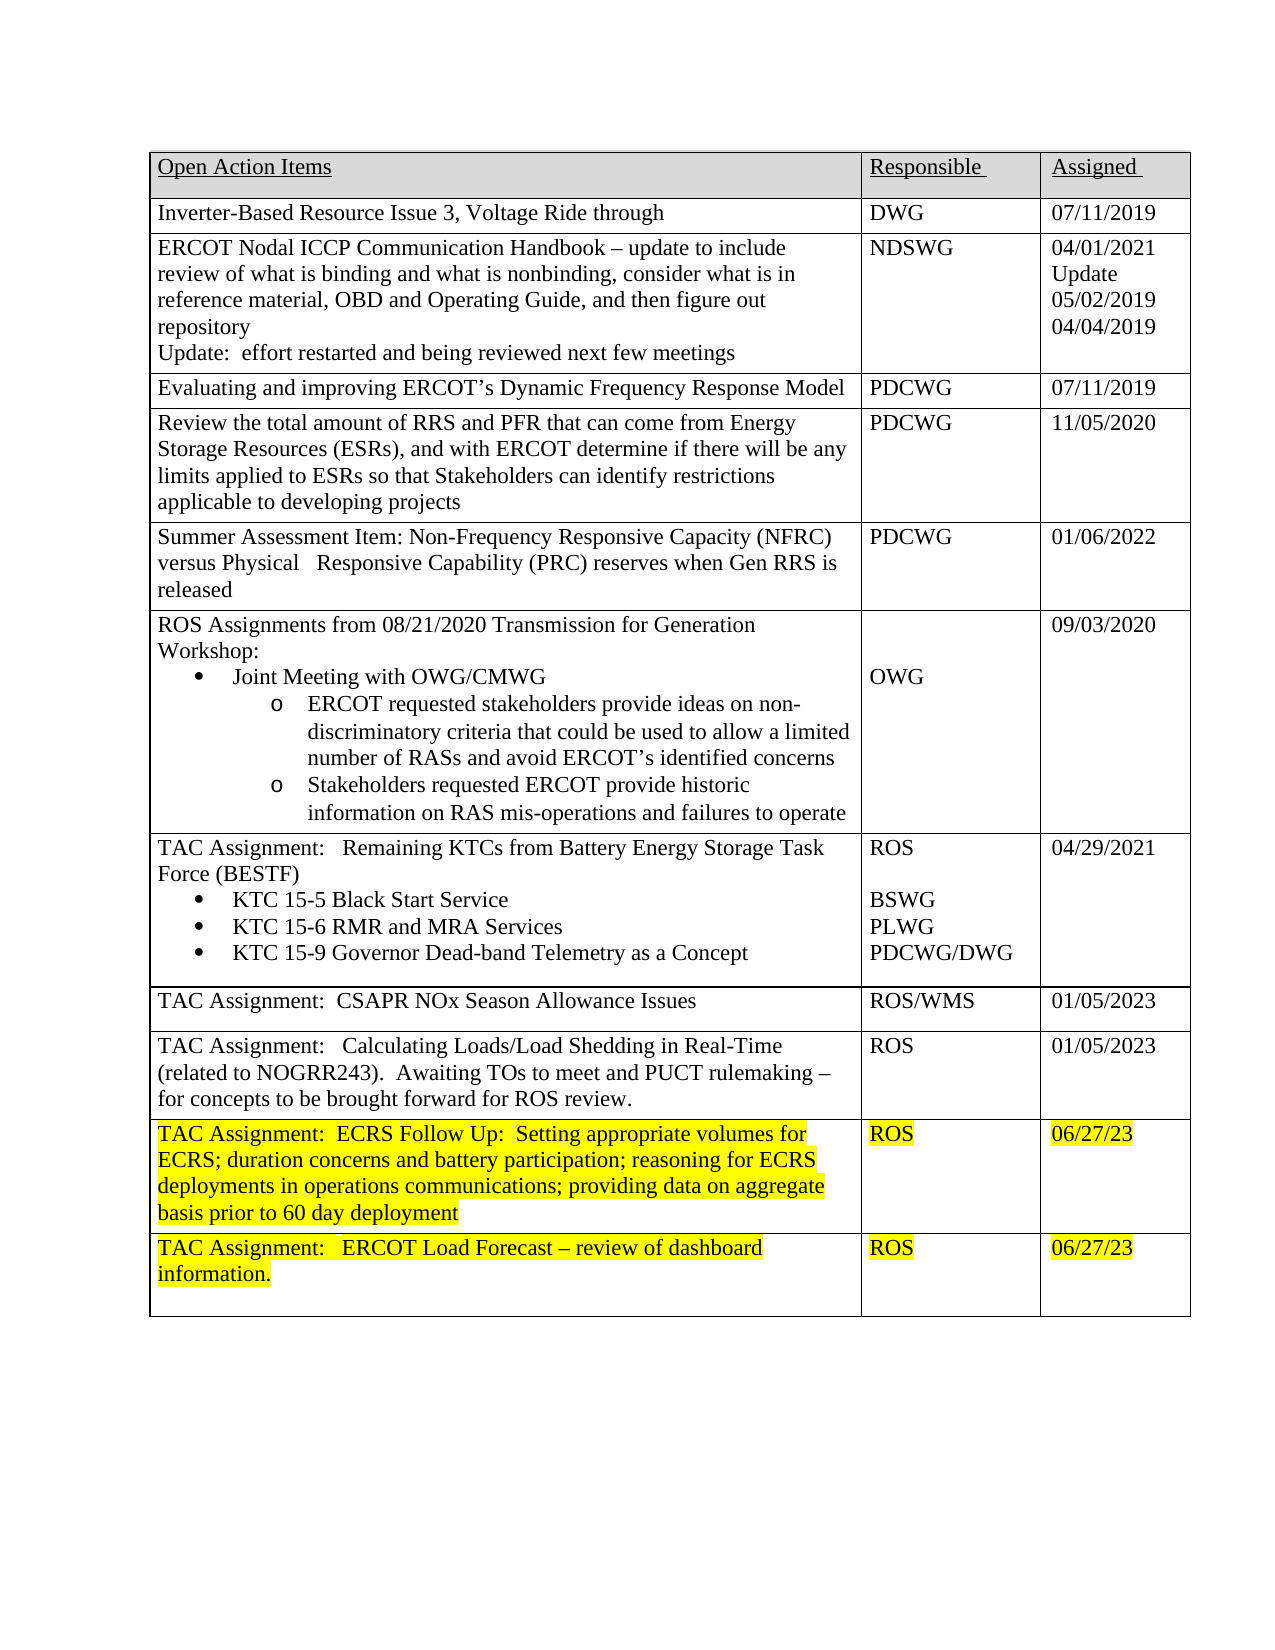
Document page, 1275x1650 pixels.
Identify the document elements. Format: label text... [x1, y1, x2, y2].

table_cell 01/05/2023 [1041, 988, 1190, 1031]
table_cell 07/11/2019 [1041, 199, 1190, 233]
table_cell 04/01/2021 Update 05/02/2019 04/04/2019 [1041, 234, 1190, 373]
table_cell 01/06/2022 [1041, 523, 1190, 609]
table_cell PDCWG [862, 374, 1040, 408]
table_cell ROS/WMS [862, 988, 1040, 1031]
table_cell 07/11/2019 [1041, 374, 1190, 408]
table_cell TAC Assignment: Calculating Loads/Load Shedding in Real-Time (related to NOGRR243). Awaiting TOs to meet and PUCT rulemaking – for concepts to be brought forward for ROS review. [151, 1032, 861, 1119]
table_cell TAC Assignment: ECRS Follow Up: Setting appropriate volumes for ECRS; duration concerns and battery participation; reasoning for ECRS deployments in operations communications; providing data on aggregate basis prior to 60 day deployment [151, 1120, 861, 1233]
table_cell PDCWG [862, 409, 1040, 522]
table_cell ROS Assignments from 08/21/2020 Transmission for Generation Workshop: Joint Meeting with OWG/CMWG ERCOT requested stakeholders provide ideas on non-discriminatory criteria that could be used to allow a limited number of RASs and avoid ERCOT’s identified concerns Stakeholders requested ERCOT provide historic information on RAS mis-operations and failures to operate [151, 611, 861, 833]
table_cell 04/29/2021 [1041, 834, 1190, 986]
table_cell OWG [862, 611, 1040, 833]
table_cell Evaluating and improving ERCOT’s Dynamic Frequency Response Model [151, 374, 861, 408]
table_cell Responsible [862, 153, 1040, 198]
table_cell ROS [862, 1120, 1040, 1233]
table_cell Summer Assessment Item: Non-Frequency Responsive Capacity (NFRC) versus Physical Responsive Capability (PRC) reserves when Gen RRS is released [151, 523, 861, 609]
table_cell 09/03/2020 [1041, 611, 1190, 833]
table_cell 06/27/23 [1041, 1120, 1190, 1233]
table_cell ROS BSWG PLWG PDCWG/DWG [862, 834, 1040, 986]
table_cell Assigned [1041, 153, 1190, 198]
table_cell TAC Assignment: CSAPR NOx Season Allowance Issues [151, 988, 861, 1031]
table_cell PDCWG [862, 523, 1040, 609]
table_cell ROS [862, 1234, 1040, 1316]
table_cell NDSWG [862, 234, 1040, 373]
table_cell Open Action Items [151, 153, 861, 198]
table_cell TAC Assignment: Remaining KTCs from Battery Energy Storage Task Force (BESTF) KTC 15-5 Black Start Service KTC 15-6 RMR and MRA Services KTC 15-9 Governor Dead-band Telemetry as a Concept [151, 834, 861, 986]
table_cell Review the total amount of RRS and PFR that can come from Energy Storage Resources (ESRs), and with ERCOT determine if there will be any limits applied to ESRs so that Stakeholders can identify restrictions applicable to developing projects [151, 409, 861, 522]
table_cell ROS [862, 1032, 1040, 1119]
table_cell 06/27/23 [1041, 1234, 1190, 1316]
table_cell 01/05/2023 [1041, 1032, 1190, 1119]
table_cell TAC Assignment: ERCOT Load Forecast – review of dashboard information. [151, 1234, 861, 1316]
table_cell Inverter-Based Resource Issue 3, Voltage Ride through [151, 199, 861, 233]
table_cell 11/05/2020 [1041, 409, 1190, 522]
table_cell ERCOT Nodal ICCP Communication Handbook – update to include review of what is binding and what is nonbinding, consider what is in reference material, OBD and Operating Guide, and then figure out repository Update: effort restarted and being reviewed next few meetings [151, 234, 861, 373]
table_cell DWG [862, 199, 1040, 233]
